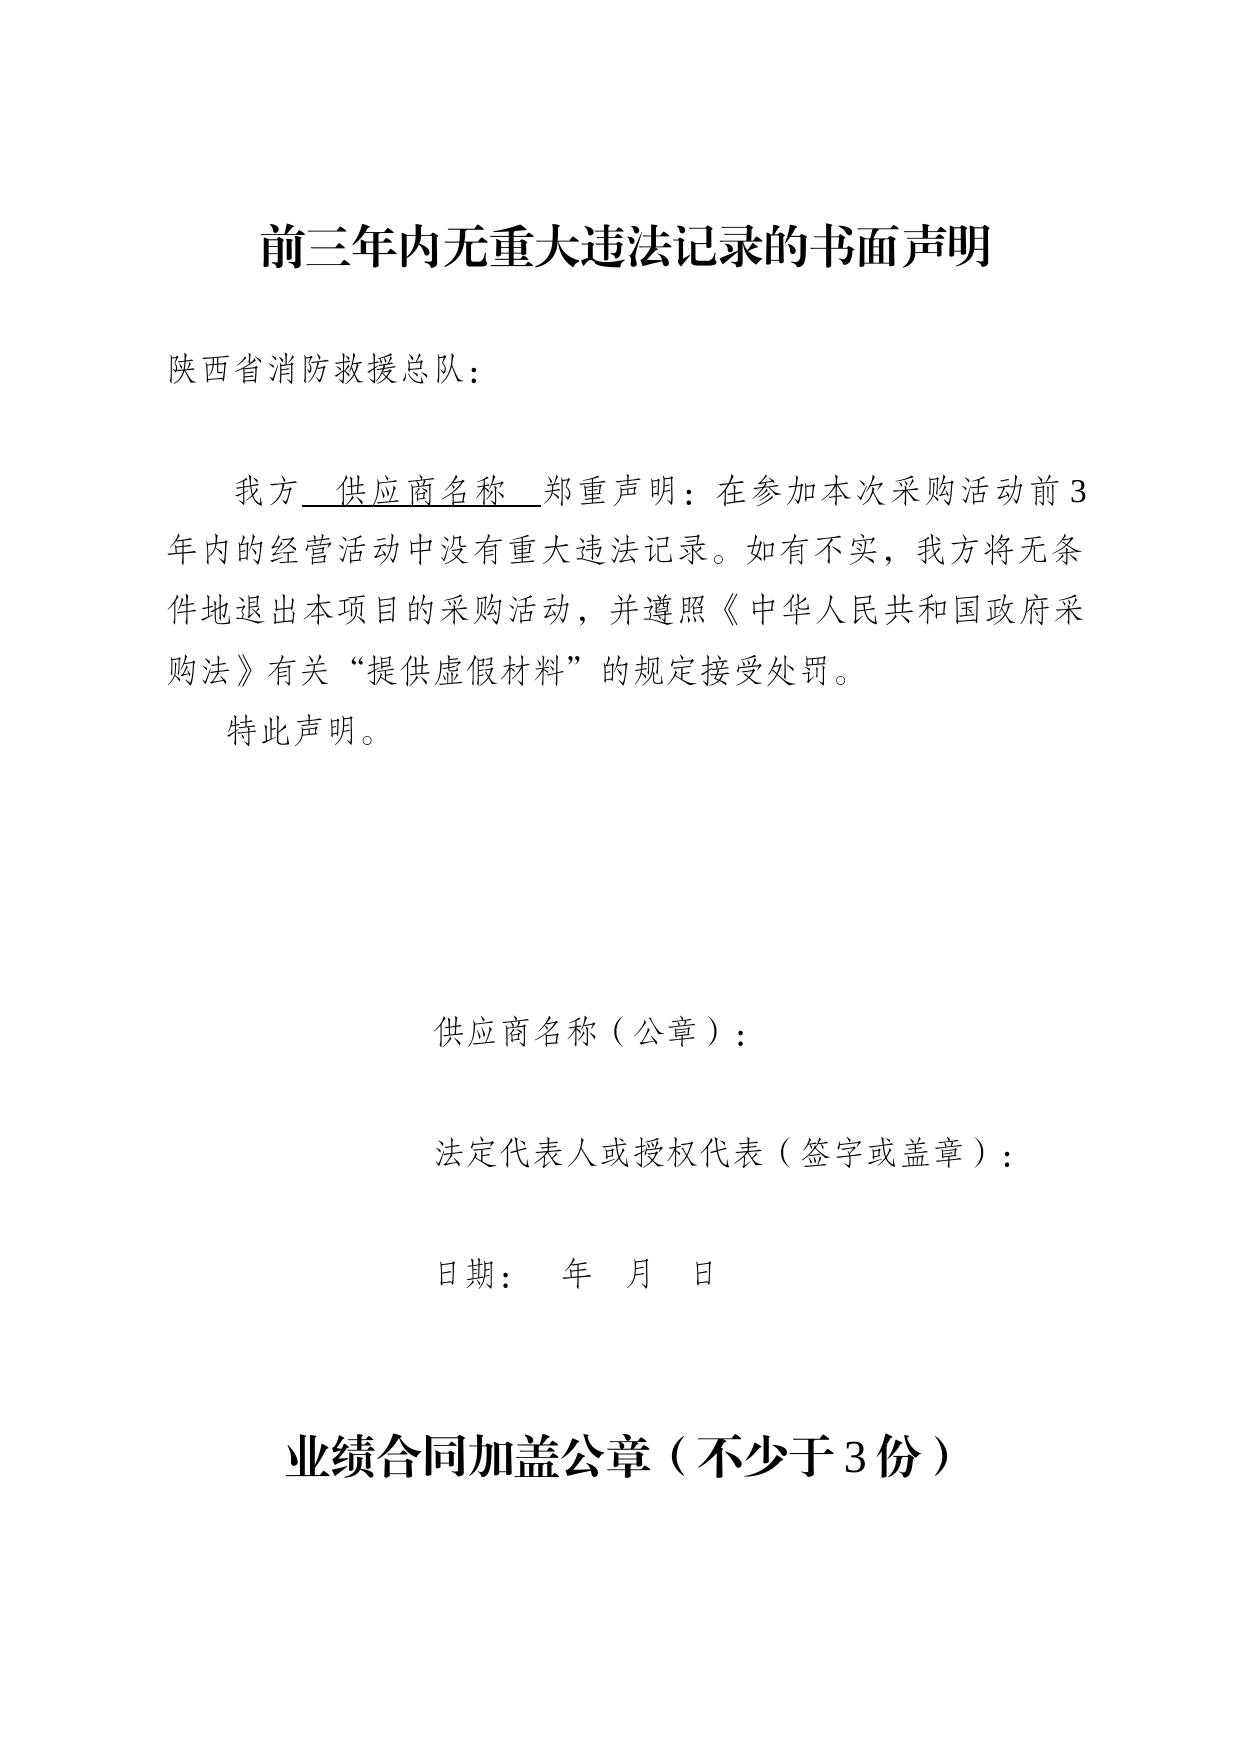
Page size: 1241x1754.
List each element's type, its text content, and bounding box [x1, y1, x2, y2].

text 供应商名称（公章）： [165, 1003, 1087, 1064]
text 法定代表人或授权代表（签字或盖章）： [165, 1124, 1087, 1184]
text 前三年内无重大违法记录的书面声明 [165, 219, 1087, 280]
text 我方 供应商名称 郑重声明：在参加本次采购活动前3年内的经营活动中没有重大违法记录。如有不实，我方将无条件地退出本项目的采购活动，并遵照《中华人民共和国政府采购法》有关“提供虚假材料”的规定接受处罚。 特此声明。 [165, 461, 1087, 762]
text 日期： 年 月 日 [165, 1245, 1087, 1305]
text 陕西省消防救援总队： [165, 340, 1087, 400]
text 业绩合同加盖公章（不少于3份） [165, 1428, 1087, 1488]
